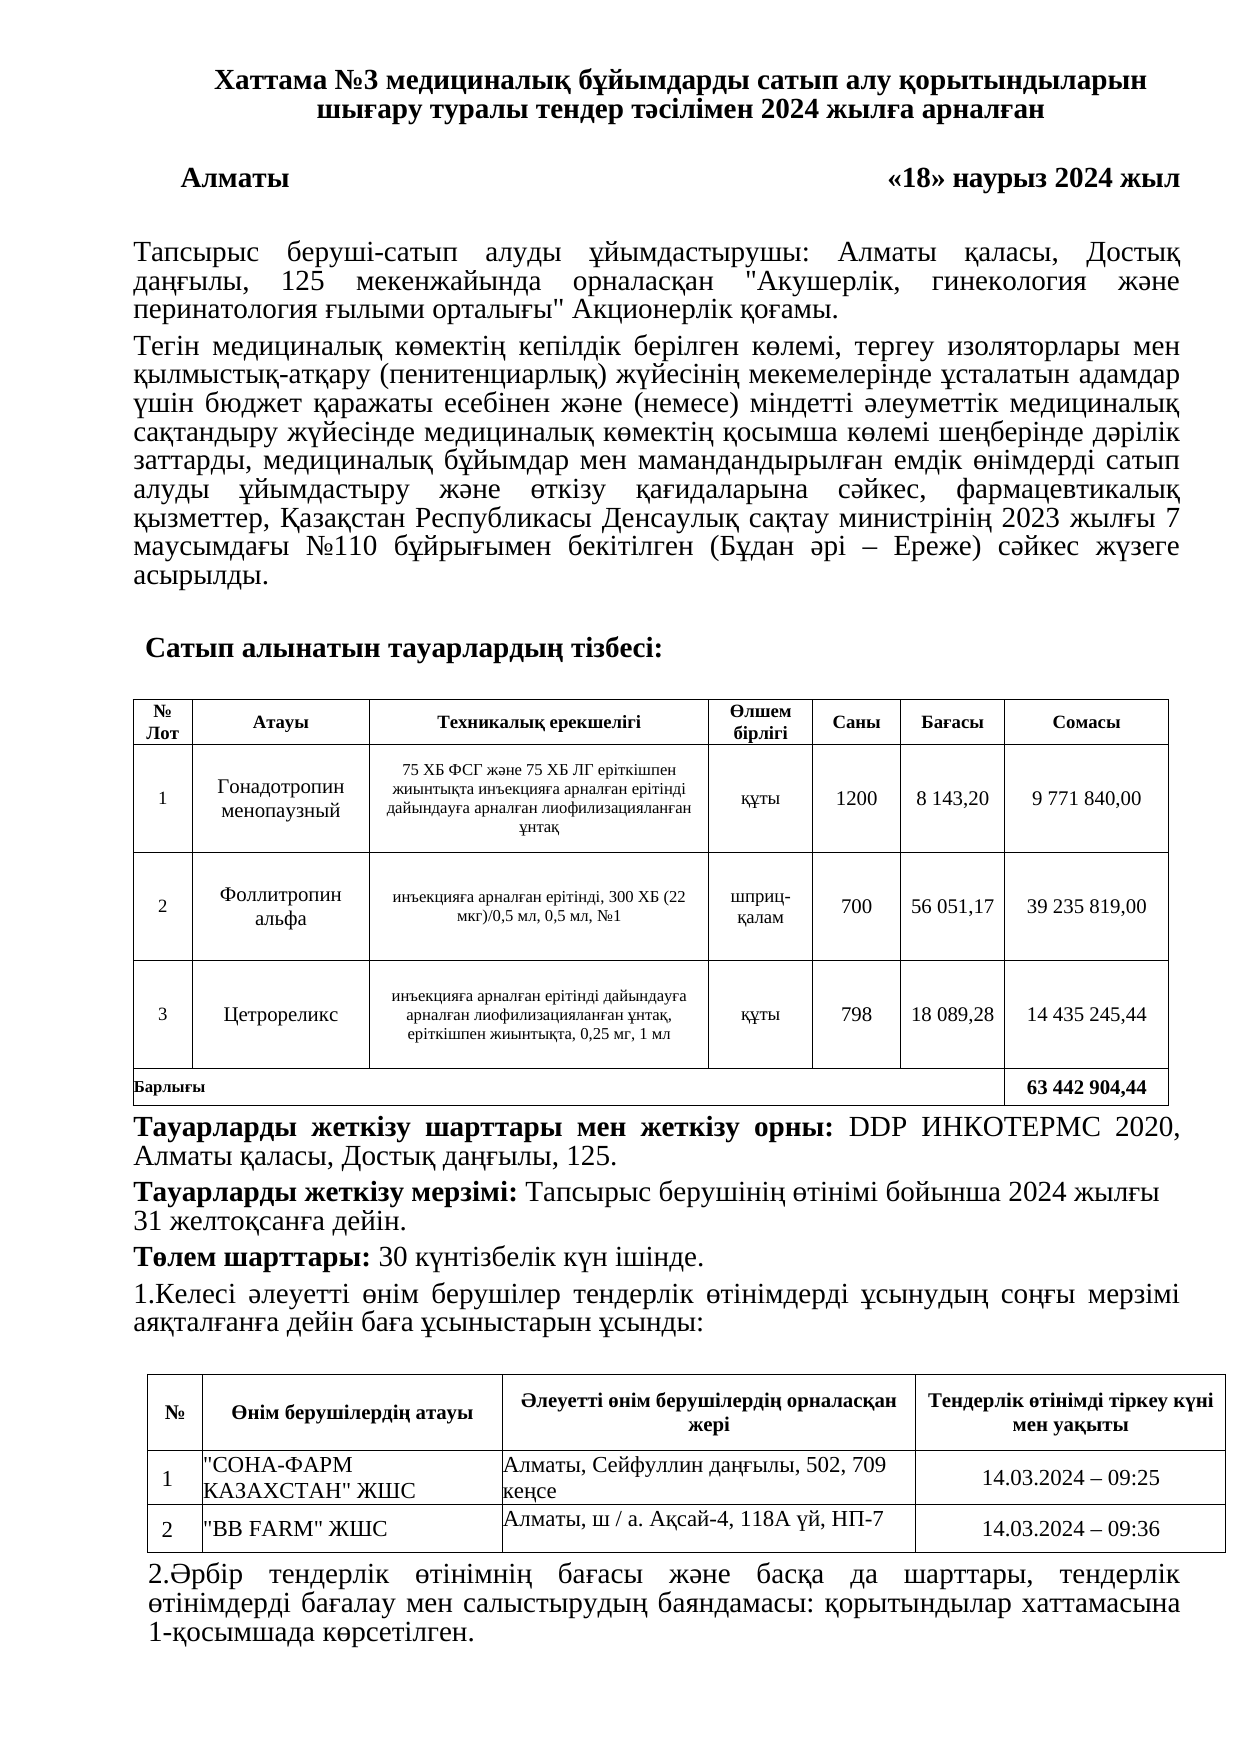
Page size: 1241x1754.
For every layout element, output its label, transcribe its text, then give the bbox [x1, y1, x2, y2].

subtitle Тапсырыс беруші-сатып алуды ұйымдастырушы: Алматы қаласы, Достық даңғылы, 125 мекенжайында орналасқан "Акушерлік, гинекология және перинатология ғылыми орталығы" Акционерлік қоғамы. [133, 238, 1181, 324]
table_cell шприц-қалам [709, 853, 812, 959]
table_header № Лот [134, 700, 192, 743]
table_cell 8 143,20 [901, 745, 1004, 852]
table_header Сомасы [1005, 700, 1168, 743]
table_header Әлеуетті өнім берушілердің орналасқан жері [503, 1375, 915, 1450]
table_cell Алматы, Сейфуллин даңғылы, 502, 709 кеңсе [503, 1451, 915, 1503]
table_cell Гонадотропин менопаузный [193, 745, 369, 852]
table_cell 3 [134, 961, 192, 1068]
table_cell 700 [813, 853, 900, 959]
table_cell 14 435 245,44 [1005, 961, 1168, 1068]
table_cell 1200 [813, 745, 900, 852]
subtitle Тауарларды жеткізу шарттары мен жеткізу орны: DDP ИНКОТЕРМС 2020, Алматы қаласы, Достық даңғылы, 125. [133, 1113, 1181, 1171]
subtitle Хаттама №3 медициналық бұйымдарды сатып алу қорытындыларын шығару туралы тендер тәсілімен 2024 жылға арналған [181, 67, 1181, 124]
table_cell Алматы, ш / а. Ақсай-4, 118А үй, НП-7 [503, 1505, 915, 1552]
table_header Тендерлік өтінімді тіркеу күні мен уақыты [916, 1375, 1225, 1450]
table_cell Барлығы [134, 1069, 1004, 1104]
table_cell 9 771 840,00 [1005, 745, 1168, 852]
table_cell 1 [134, 745, 192, 852]
table_cell 2 [148, 1505, 202, 1552]
table_cell Цетрореликс [193, 961, 369, 1068]
table_cell 18 089,28 [901, 961, 1004, 1068]
subtitle Тегін медициналық көмектің кепілдік берілген көлемі, тергеу изоляторлары мен қылмыстық-атқару (пенитенциарлық) жүйесінің мекемелерінде ұсталатын адамдар үшін бюджет қаражаты есебінен және (немесе) міндетті әлеуметтік медициналық сақтандыру жүйесінде медициналық көмектің қосымша көлемі шеңберінде дәрілік заттарды, медициналық бұйымдар мен мамандандырылған емдік өнімдерді сатып алуды ұйымдастыру және өткізу қағидаларына сәйкес, фармацевтикалық қызметтер, Қазақстан Республикасы Денсаулық сақтау министрінің 2023 жылғы 7 маусымдағы №110 бұйрығымен бекітілген (Бұдан әрі – Ереже) сәйкес жүзеге асырылды. [133, 332, 1181, 590]
table_header № [148, 1375, 202, 1450]
table_cell инъекцияға арналған ерітінді, 300 ХБ (22 мкг)/0,5 мл, 0,5 мл, №1 [370, 853, 708, 959]
table_header Техникалық ерекшелігі [370, 700, 708, 743]
subtitle Төлем шарттары: 30 күнтізбелік күн ішінде. [123, 1244, 1181, 1272]
table_header Бағасы [901, 700, 1004, 743]
table_header Саны [813, 700, 900, 743]
subtitle Алматы «18» наурыз 2024 жыл [180, 161, 1181, 194]
subtitle Тауарларды жеткізу мерзімі: Тапсырыс берушінің өтінімі бойынша 2024 жылғы 31 желтоқсанға дейін. [133, 1178, 1181, 1236]
table_cell 1 [148, 1451, 202, 1503]
table_cell Фоллитропин альфа [193, 853, 369, 959]
table_header Өлшем бірлігі [709, 700, 812, 743]
subtitle 2.Әрбір тендерлік өтінімнің бағасы және басқа да шарттары, тендерлік өтінімдерді бағалау мен салыстырудың баяндамасы: қорытындылар хаттамасына 1-қосымшада көрсетілген. [148, 1561, 1181, 1647]
table_cell "BB FARM" ЖШС [203, 1505, 502, 1552]
table_cell құты [709, 745, 812, 852]
table_header Атауы [193, 700, 369, 743]
table_cell 14.03.2024 – 09:25 [916, 1451, 1225, 1503]
table_cell 14.03.2024 – 09:36 [916, 1505, 1225, 1552]
table_cell 39 235 819,00 [1005, 853, 1168, 959]
table_header Өнім берушілердің атауы [203, 1375, 502, 1450]
table_cell құты [709, 961, 812, 1068]
table_cell инъекцияға арналған ерітінді дайындауға арналған лиофилизацияланған ұнтақ, еріткішпен жиынтықта, 0,25 мг, 1 мл [370, 961, 708, 1068]
table_cell "СОНА-ФАРМ КАЗАХСТАН" ЖШС [203, 1451, 502, 1503]
table_cell 63 442 904,44 [1005, 1069, 1168, 1104]
subtitle 1.Келесі әлеуетті өнім берушілер тендерлік өтінімдерді ұсынудың соңғы мерзімі аяқталғанға дейін баға ұсыныстарын ұсынды: [133, 1280, 1181, 1337]
table_cell 2 [134, 853, 192, 959]
table_cell 798 [813, 961, 900, 1068]
subtitle Сатып алынатын тауарлардың тізбесі: [123, 634, 1181, 663]
table_cell 56 051,17 [901, 853, 1004, 959]
table_cell 75 ХБ ФСГ және 75 ХБ ЛГ еріткішпен жиынтықта инъекцияға арналған ерітінді дайындауға арналған лиофилизацияланған ұнтақ [370, 745, 708, 852]
